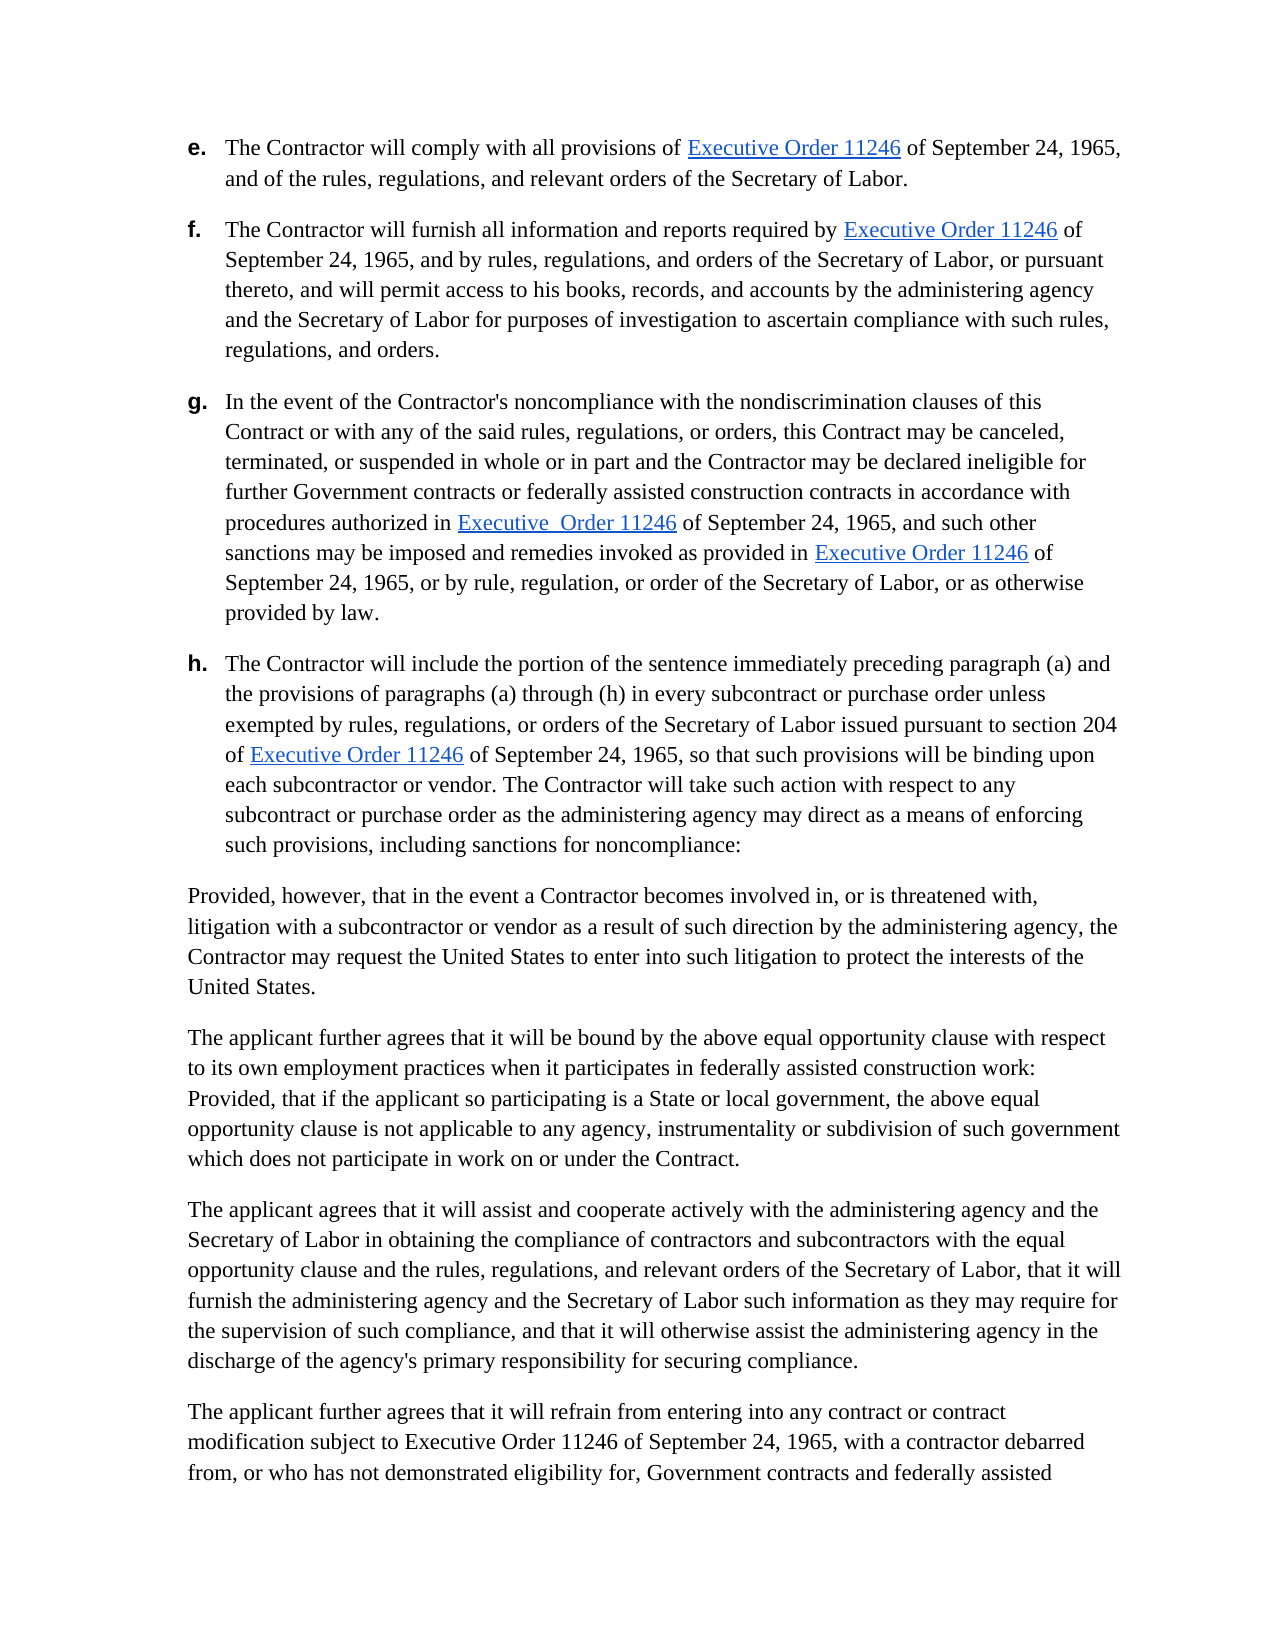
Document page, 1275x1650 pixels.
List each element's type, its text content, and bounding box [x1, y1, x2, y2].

text The applicant agrees that it will assist and cooperate actively with the administering agency and the Secretary of Labor in obtaining the compliance of contractors and subcontractors with the equal opportunity clause and the rules, regulations, and relevant orders of the Secretary of Labor, that it will furnish the administering agency and the Secretary of Labor such information as they may require for the supervision of such compliance, and that it will otherwise assist the administering agency in the discharge of the agency's primary responsibility for securing compliance. [187, 1196, 1125, 1373]
list The Contractor will furnish all information and reports required by Executive Order 11246 of September 24, 1965, and by rules, regulations, and orders of the Secretary of Labor, or pursuant thereto, and will permit access to his books, records, and accounts by the administering agency and the Secretary of Labor for purposes of investigation to ascertain compliance with such rules, regulations, and orders. [187, 216, 1125, 363]
list In the event of the Contractor's noncompliance with the nondiscrimination clauses of this Contract or with any of the said rules, regulations, or orders, this Contract may be canceled, terminated, or suspended in whole or in part and the Contractor may be declared ineligible for further Government contracts or federally assisted construction contracts in accordance with procedures authorized in Executive Order 11246 of September 24, 1965, and such other sanctions may be imposed and remedies invoked as provided in Executive Order 11246 of September 24, 1965, or by rule, regulation, or order of the Secretary of Labor, or as otherwise provided by law. [187, 388, 1125, 626]
list The Contractor will include the portion of the sentence immediately preceding paragraph (a) and the provisions of paragraphs (a) through (h) in every subcontract or purchase order unless exempted by rules, regulations, or orders of the Secretary of Labor issued pursuant to section 204 of Executive Order 11246 of September 24, 1965, so that such provisions will be binding upon each subcontractor or vendor. The Contractor will take such action with respect to any subcontract or purchase order as the administering agency may direct as a means of enforcing such provisions, including sanctions for noncompliance: [187, 650, 1125, 858]
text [187, 1398, 1125, 1485]
text Provided, however, that in the event a Contractor becomes involved in, or is threatened with, litigation with a subcontractor or vendor as a result of such direction by the administering agency, the Contractor may request the United States to enter into such litigation to protect the interests of the United States. [187, 883, 1125, 999]
list The Contractor will comply with all provisions of Executive Order 11246 of September 24, 1965, and of the rules, regulations, and relevant orders of the Secretary of Labor. [187, 134, 1125, 191]
text The applicant further agrees that it will be bound by the above equal opportunity clause with respect to its own employment practices when it participates in federally assisted construction work: Provided, that if the applicant so participating is a State or local government, the above equal opportunity clause is not applicable to any agency, instrumentality or subdivision of such government which does not participate in work on or under the Contract. [187, 1024, 1125, 1171]
